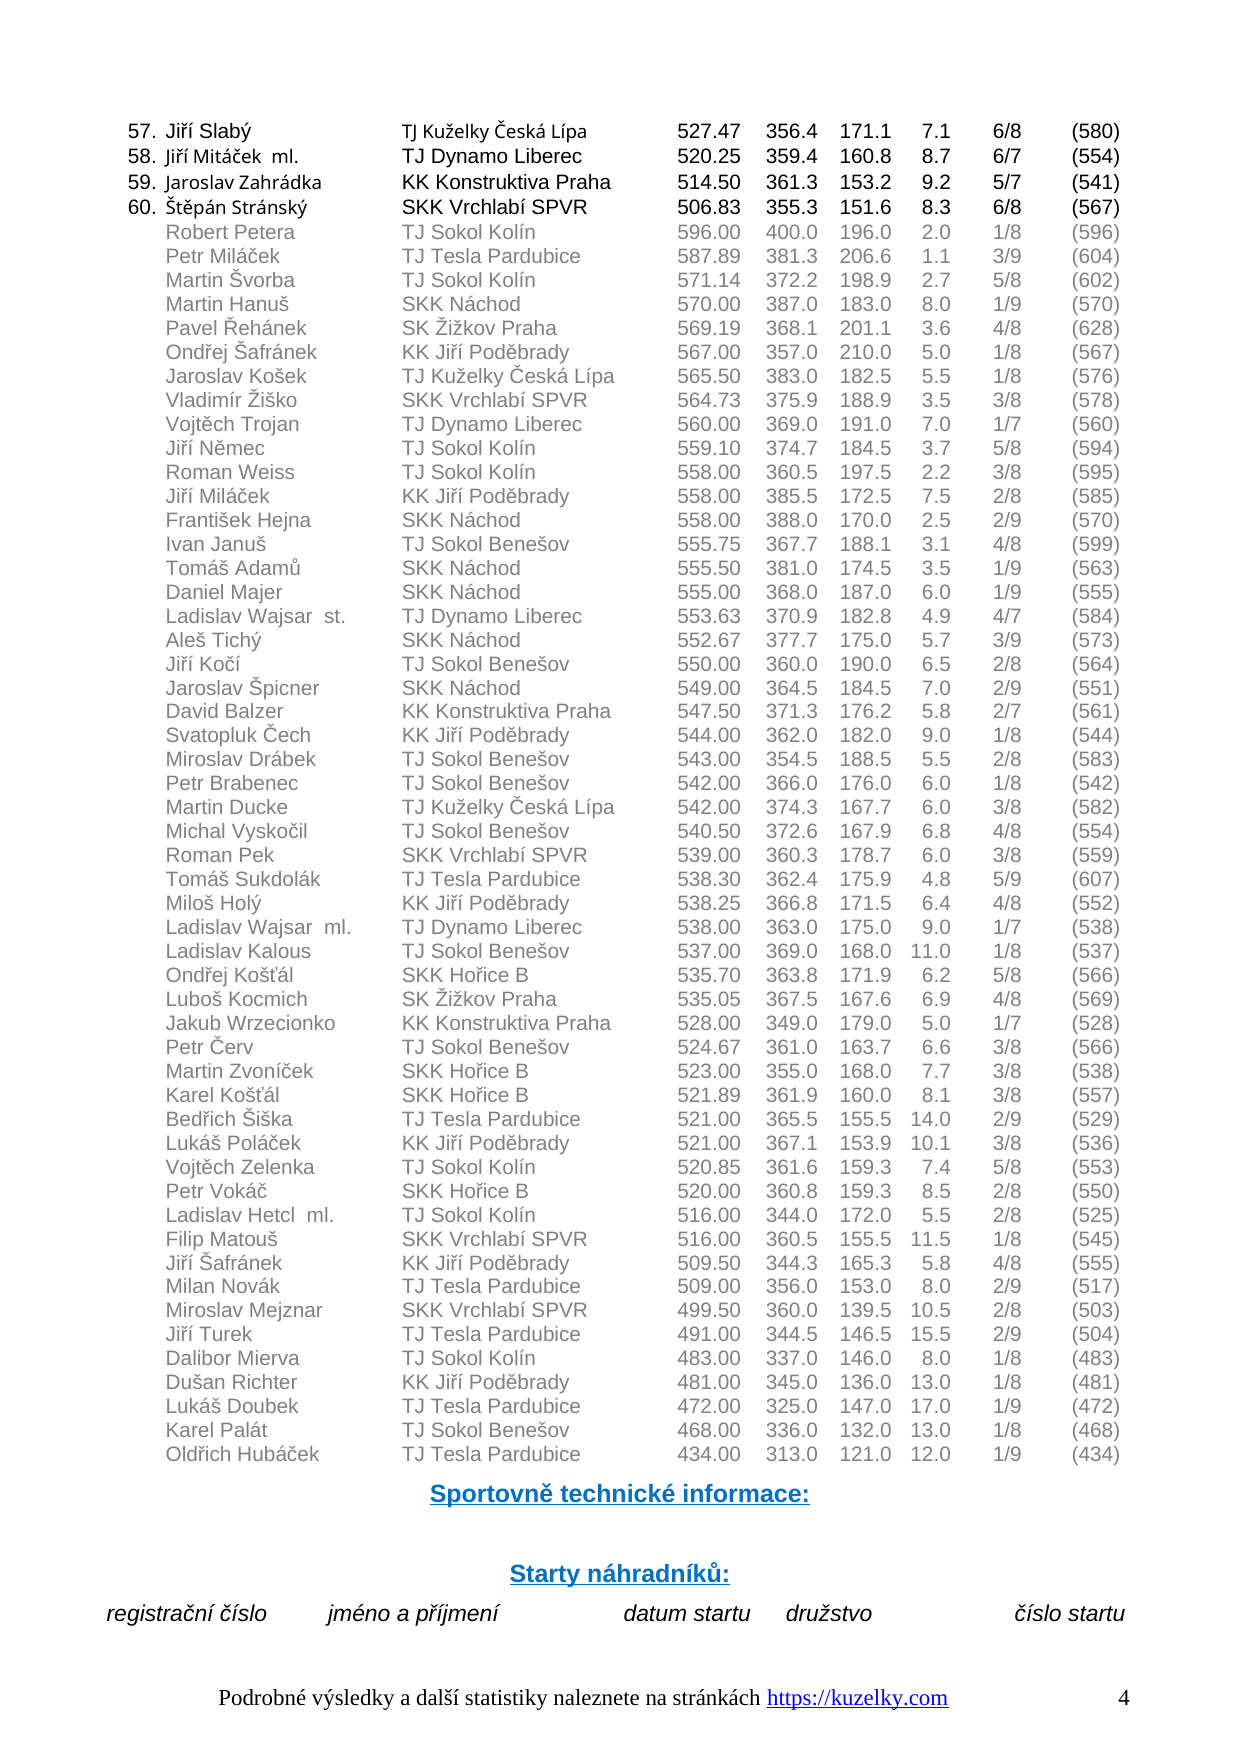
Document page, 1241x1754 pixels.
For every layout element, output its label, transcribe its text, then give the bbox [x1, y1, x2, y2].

text Jaroslav Špicner SKK Náchod 549.00 364.5 184.5 7.0 2/9 (551) [106, 675, 1134, 699]
text 57. Jiří Slabý TJ Kuželky Česká Lípa 527.47 356.4 171.1 7.1 6/8 (580) [106, 118, 1134, 144]
text Michal Vyskočil TJ Sokol Benešov 540.50 372.6 167.9 6.8 4/8 (554) [106, 819, 1134, 843]
text Oldřich Hubáček TJ Tesla Pardubice 434.00 313.0 121.0 12.0 1/9 (434) [106, 1442, 1134, 1466]
text Vojtěch Zelenka TJ Sokol Kolín 520.85 361.6 159.3 7.4 5/8 (553) [106, 1154, 1134, 1178]
text Martin Hanuš SKK Náchod 570.00 387.0 183.0 8.0 1/9 (570) [106, 292, 1134, 316]
text Filip Matouš SKK Vrchlabí SPVR 516.00 360.5 155.5 11.5 1/8 (545) [106, 1226, 1134, 1250]
text Ondřej Šafránek KK Jiří Poděbrady 567.00 357.0 210.0 5.0 1/8 (567) [106, 340, 1134, 364]
text Bedřich Šiška TJ Tesla Pardubice 521.00 365.5 155.5 14.0 2/9 (529) [106, 1107, 1134, 1131]
text Milan Novák TJ Tesla Pardubice 509.00 356.0 153.0 8.0 2/9 (517) [106, 1274, 1134, 1298]
text Pavel Řehánek SK Žižkov Praha 569.19 368.1 201.1 3.6 4/8 (628) [106, 316, 1134, 340]
text Petr Miláček TJ Tesla Pardubice 587.89 381.3 206.6 1.1 3/9 (604) [106, 244, 1134, 268]
text Petr Brabenec TJ Sokol Benešov 542.00 366.0 176.0 6.0 1/8 (542) [106, 771, 1134, 795]
text Martin Zvoníček SKK Hořice B 523.00 355.0 168.0 7.7 3/8 (538) [106, 1059, 1134, 1083]
text Jaroslav Košek TJ Kuželky Česká Lípa 565.50 383.0 182.5 5.5 1/8 (576) [106, 364, 1134, 388]
text Jiří Turek TJ Tesla Pardubice 491.00 344.5 146.5 15.5 2/9 (504) [106, 1322, 1134, 1346]
text Jakub Wrzecionko KK Konstruktiva Praha 528.00 349.0 179.0 5.0 1/7 (528) [106, 1011, 1134, 1035]
text 59. Jaroslav Zahrádka KK Konstruktiva Praha 514.50 361.3 153.2 9.2 5/7 (541) [106, 169, 1134, 195]
text Starty náhradníků: [94, 1559, 1145, 1587]
text Karel Košťál SKK Hořice B 521.89 361.9 160.0 8.1 3/8 (557) [106, 1083, 1134, 1107]
text Daniel Majer SKK Náchod 555.00 368.0 187.0 6.0 1/9 (555) [106, 579, 1134, 603]
text Luboš Kocmich SK Žižkov Praha 535.05 367.5 167.6 6.9 4/8 (569) [106, 987, 1134, 1011]
text Vladimír Žiško SKK Vrchlabí SPVR 564.73 375.9 188.9 3.5 3/8 (578) [106, 388, 1134, 412]
text Ondřej Košťál SKK Hořice B 535.70 363.8 171.9 6.2 5/8 (566) [106, 963, 1134, 987]
text Svatopluk Čech KK Jiří Poděbrady 544.00 362.0 182.0 9.0 1/8 (544) [106, 723, 1134, 747]
text Lukáš Doubek TJ Tesla Pardubice 472.00 325.0 147.0 17.0 1/9 (472) [106, 1394, 1134, 1418]
text Ladislav Wajsar ml. TJ Dynamo Liberec 538.00 363.0 175.0 9.0 1/7 (538) [106, 915, 1134, 939]
text Ladislav Wajsar st. TJ Dynamo Liberec 553.63 370.9 182.8 4.9 4/7 (584) [106, 603, 1134, 627]
text Ivan Januš TJ Sokol Benešov 555.75 367.7 188.1 3.1 4/8 (599) [106, 532, 1134, 556]
text 58. Jiří Mitáček ml. TJ Dynamo Liberec 520.25 359.4 160.8 8.7 6/7 (554) [106, 144, 1134, 169]
text Vojtěch Trojan TJ Dynamo Liberec 560.00 369.0 191.0 7.0 1/7 (560) [106, 412, 1134, 436]
text 60. Štěpán Stránský SKK Vrchlabí SPVR 506.83 355.3 151.6 8.3 6/8 (567) [106, 195, 1134, 220]
text Jiří Kočí TJ Sokol Benešov 550.00 360.0 190.0 6.5 2/8 (564) [106, 651, 1134, 675]
text Jiří Šafránek KK Jiří Poděbrady 509.50 344.3 165.3 5.8 4/8 (555) [106, 1250, 1134, 1274]
text registrační číslo jméno a příjmení datum startu družstvo číslo startu [106, 1600, 1134, 1626]
text Petr Vokáč SKK Hořice B 520.00 360.8 159.3 8.5 2/8 (550) [106, 1178, 1134, 1202]
text Miloš Holý KK Jiří Poděbrady 538.25 366.8 171.5 6.4 4/8 (552) [106, 891, 1134, 915]
text Lukáš Poláček KK Jiří Poděbrady 521.00 367.1 153.9 10.1 3/8 (536) [106, 1131, 1134, 1154]
text Sportovně technické informace: [94, 1478, 1145, 1507]
text Jiří Miláček KK Jiří Poděbrady 558.00 385.5 172.5 7.5 2/8 (585) [106, 484, 1134, 508]
text Roman Pek SKK Vrchlabí SPVR 539.00 360.3 178.7 6.0 3/8 (559) [106, 843, 1134, 867]
text Ladislav Kalous TJ Sokol Benešov 537.00 369.0 168.0 11.0 1/8 (537) [106, 939, 1134, 963]
text Martin Švorba TJ Sokol Kolín 571.14 372.2 198.9 2.7 5/8 (602) [106, 268, 1134, 292]
text Miroslav Mejznar SKK Vrchlabí SPVR 499.50 360.0 139.5 10.5 2/8 (503) [106, 1298, 1134, 1322]
text Miroslav Drábek TJ Sokol Benešov 543.00 354.5 188.5 5.5 2/8 (583) [106, 747, 1134, 771]
text Tomáš Sukdolák TJ Tesla Pardubice 538.30 362.4 175.9 4.8 5/9 (607) [106, 867, 1134, 891]
text Tomáš Adamů SKK Náchod 555.50 381.0 174.5 3.5 1/9 (563) [106, 556, 1134, 579]
text Martin Ducke TJ Kuželky Česká Lípa 542.00 374.3 167.7 6.0 3/8 (582) [106, 795, 1134, 819]
text Ladislav Hetcl ml. TJ Sokol Kolín 516.00 344.0 172.0 5.5 2/8 (525) [106, 1202, 1134, 1226]
text Karel Palát TJ Sokol Benešov 468.00 336.0 132.0 13.0 1/8 (468) [106, 1418, 1134, 1442]
text David Balzer KK Konstruktiva Praha 547.50 371.3 176.2 5.8 2/7 (561) [106, 699, 1134, 723]
text Jiří Němec TJ Sokol Kolín 559.10 374.7 184.5 3.7 5/8 (594) [106, 436, 1134, 460]
text Aleš Tichý SKK Náchod 552.67 377.7 175.0 5.7 3/9 (573) [106, 627, 1134, 651]
text Petr Červ TJ Sokol Benešov 524.67 361.0 163.7 6.6 3/8 (566) [106, 1035, 1134, 1059]
text Robert Petera TJ Sokol Kolín 596.00 400.0 196.0 2.0 1/8 (596) [106, 220, 1134, 244]
text František Hejna SKK Náchod 558.00 388.0 170.0 2.5 2/9 (570) [106, 508, 1134, 532]
text Dalibor Mierva TJ Sokol Kolín 483.00 337.0 146.0 8.0 1/8 (483) [106, 1346, 1134, 1370]
text Roman Weiss TJ Sokol Kolín 558.00 360.5 197.5 2.2 3/8 (595) [106, 460, 1134, 484]
text Dušan Richter KK Jiří Poděbrady 481.00 345.0 136.0 13.0 1/8 (481) [106, 1370, 1134, 1394]
